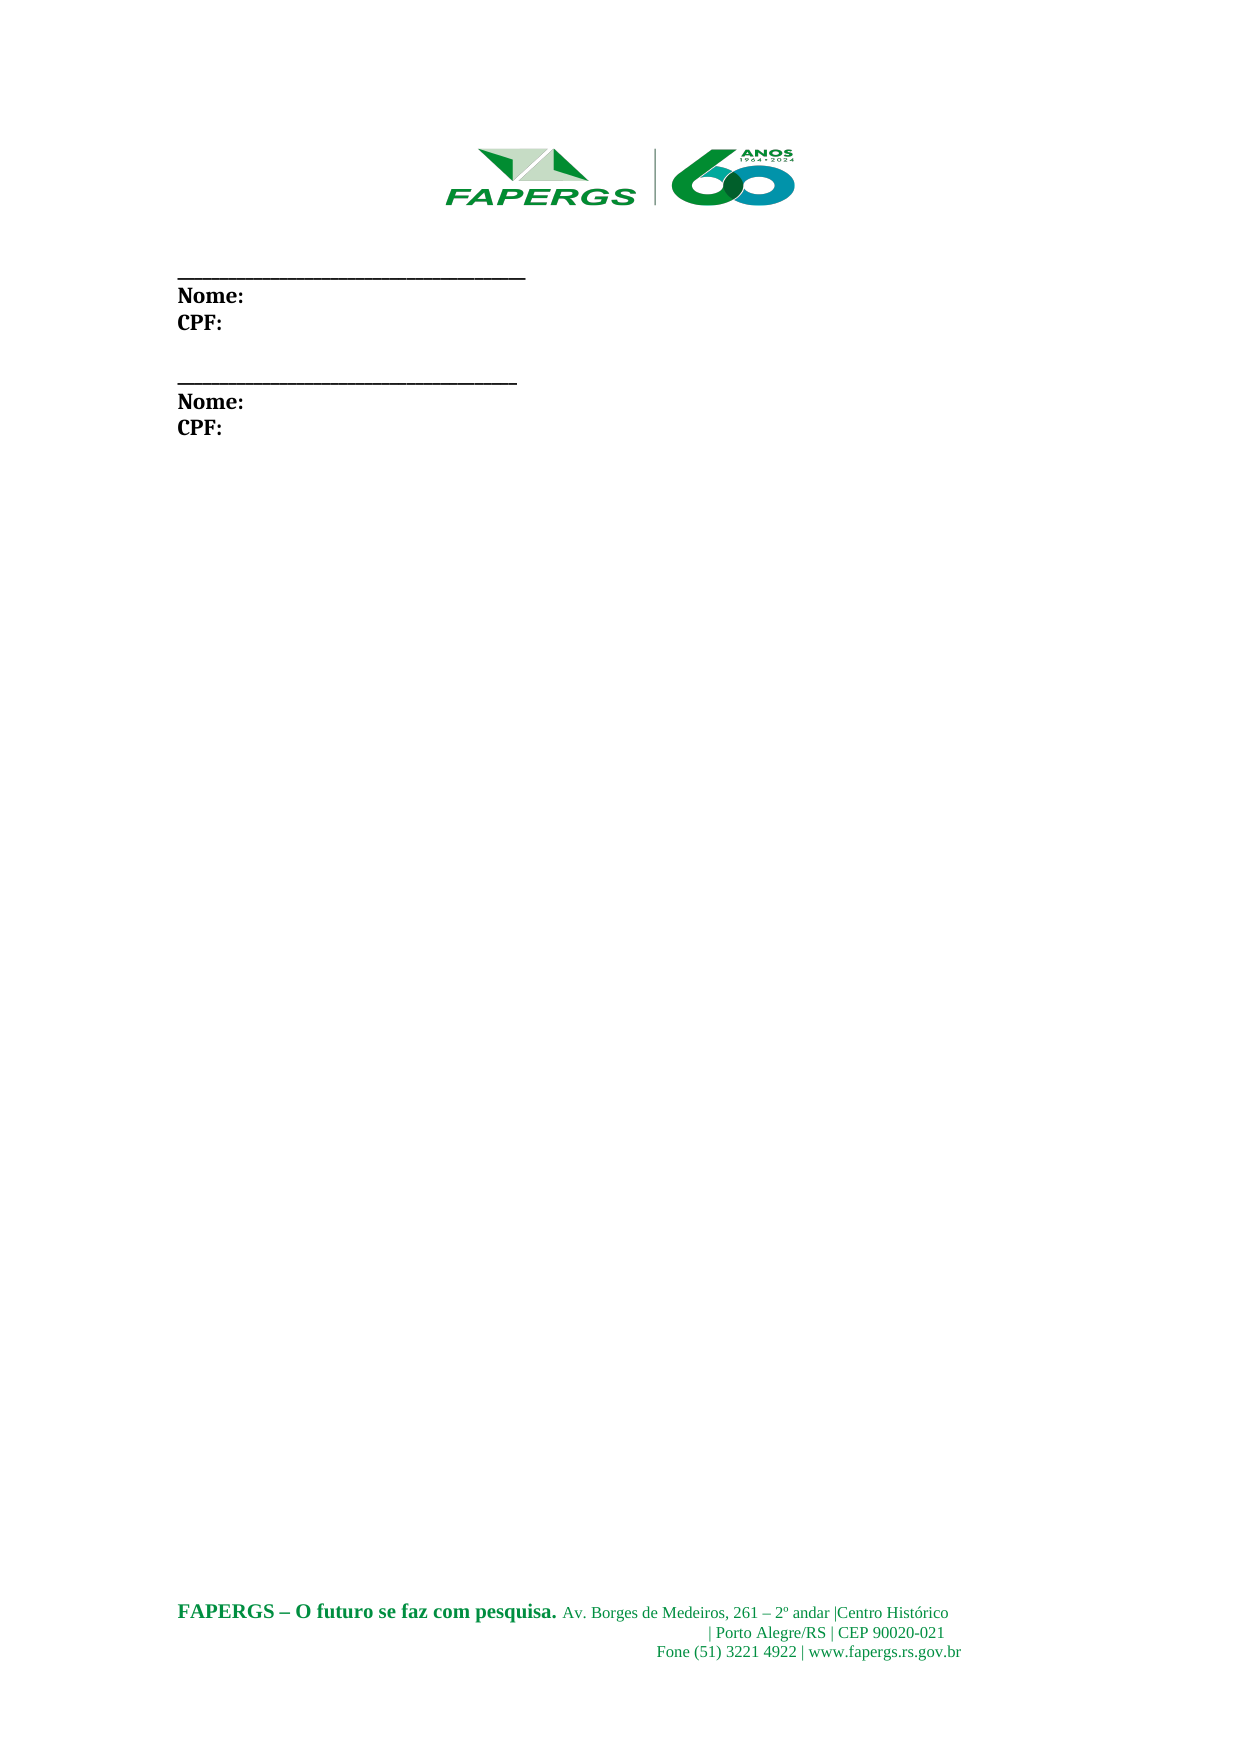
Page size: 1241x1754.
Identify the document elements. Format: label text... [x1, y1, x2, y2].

text CPF: [177, 415, 1063, 441]
text Nome: [177, 283, 1063, 309]
text Nome: [177, 388, 1063, 415]
text _________________________________________ [177, 257, 1063, 283]
text CPF: [177, 309, 1063, 336]
picture [400, 124, 840, 231]
text ________________________________________ [177, 362, 1063, 388]
